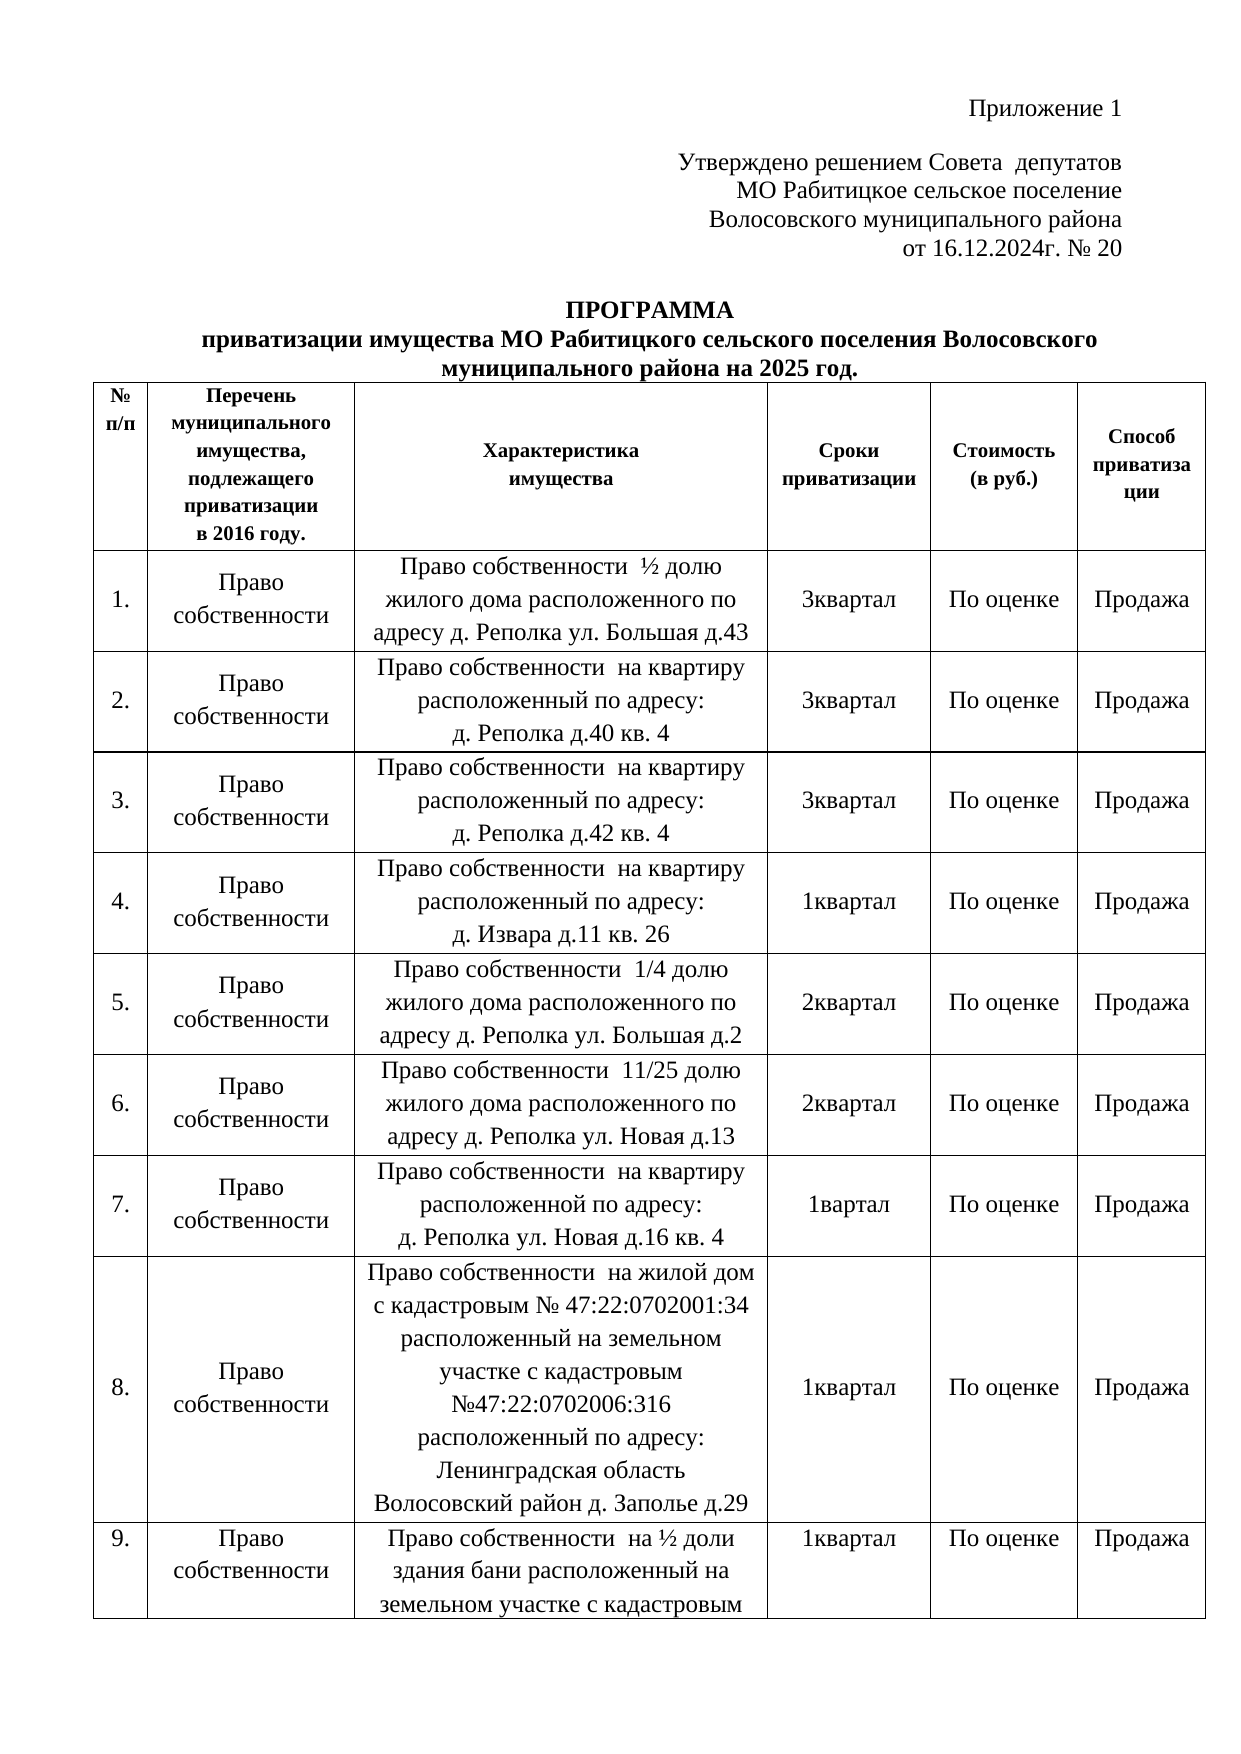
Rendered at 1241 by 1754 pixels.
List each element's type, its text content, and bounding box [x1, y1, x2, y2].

table_cell 8. [94, 1257, 147, 1522]
text МО Рабитицкое сельское поселение [177, 176, 1122, 204]
table_header № п/п [94, 383, 147, 550]
table_cell По оценке [931, 652, 1077, 751]
table_cell Право собственности на квартиру расположенной по адресу: д. Реполка ул. Новая д.16 кв. 4 [355, 1156, 767, 1256]
table_cell Продажа [1078, 1257, 1205, 1522]
table_cell Право собственности [148, 853, 354, 953]
text Приложение 1 [177, 93, 1122, 122]
table_cell По оценке [931, 753, 1077, 852]
table_cell Право собственности на квартиру расположенный по адресу: д. Извара д.11 кв. 26 [355, 853, 767, 953]
table_cell Право собственности [148, 551, 354, 651]
table_cell Право собственности [148, 954, 354, 1054]
table_cell Право собственности [148, 753, 354, 852]
table_cell По оценке [931, 1055, 1077, 1155]
table_cell По оценке [931, 1257, 1077, 1522]
table_cell Продажа [1078, 954, 1205, 1054]
table_cell Право собственности [148, 1257, 354, 1522]
table_cell Продажа [1078, 753, 1205, 852]
table_cell По оценке [931, 954, 1077, 1054]
table_cell Право собственности на квартиру расположенный по адресу: д. Реполка д.40 кв. 4 [355, 652, 767, 751]
table_cell Продажа [1078, 652, 1205, 751]
table_cell 3квартал [768, 652, 930, 751]
table_cell Право собственности [148, 1055, 354, 1155]
table_cell 6. [94, 1055, 147, 1155]
text ПРОГРАММА [177, 295, 1122, 324]
table_cell Продажа [1078, 1523, 1205, 1617]
table_cell Право собственности [148, 1523, 354, 1617]
text Утверждено решением Совета депутатов [177, 147, 1122, 176]
table_cell Продажа [1078, 551, 1205, 651]
table_cell Право собственности на квартиру расположенный по адресу: д. Реполка д.42 кв. 4 [355, 753, 767, 852]
table_header Стоимость (в руб.) [931, 383, 1077, 550]
table_cell 9. [94, 1523, 147, 1617]
table_cell Право собственности 1/4 долю жилого дома расположенного по адресу д. Реполка ул. Большая д.2 [355, 954, 767, 1054]
table_header Способ приватизации [1078, 383, 1205, 550]
table_cell 3. [94, 753, 147, 852]
table_cell По оценке [931, 1156, 1077, 1256]
table_header Характеристика имущества [355, 383, 767, 550]
table_header Перечень муниципального имущества, подлежащего приватизации в 2016 году. [148, 383, 354, 550]
table_cell Продажа [1078, 1055, 1205, 1155]
table_cell 1. [94, 551, 147, 651]
table_cell По оценке [931, 1523, 1077, 1617]
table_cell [355, 1523, 767, 1617]
table_cell 1квартал [768, 1523, 930, 1617]
table_cell Продажа [1078, 1156, 1205, 1256]
table_cell 1вартал [768, 1156, 930, 1256]
table_cell 7. [94, 1156, 147, 1256]
table_cell 2квартал [768, 954, 930, 1054]
table_cell 3квартал [768, 753, 930, 852]
text приватизации имущества МО Рабитицкого сельского поселения Волосовского муниципального района на 2025 год. [177, 324, 1122, 382]
table_header Сроки приватизации [768, 383, 930, 550]
table_cell 2квартал [768, 1055, 930, 1155]
table_cell Продажа [1078, 853, 1205, 953]
table_cell Право собственности на жилой дом с кадастровым № 47:22:0702001:34 расположенный на земельном участке с кадастровым №47:22:0702006:316 расположенный по адресу: Ленинградская область Волосовский район д. Заполье д.29 [355, 1257, 767, 1522]
table_cell 1квартал [768, 1257, 930, 1522]
table_cell По оценке [931, 551, 1077, 651]
table_cell 5. [94, 954, 147, 1054]
text от 16.12.2024г. № 20 [177, 233, 1122, 262]
table_cell Право собственности 11/25 долю жилого дома расположенного по адресу д. Реполка ул. Новая д.13 [355, 1055, 767, 1155]
table_cell 4. [94, 853, 147, 953]
text Волосовского муниципального района [177, 204, 1122, 233]
table_cell 2. [94, 652, 147, 751]
table_cell 1квартал [768, 853, 930, 953]
table_cell Право собственности ½ долю жилого дома расположенного по адресу д. Реполка ул. Большая д.43 [355, 551, 767, 651]
table_cell Право собственности [148, 1156, 354, 1256]
table_cell 3квартал [768, 551, 930, 651]
table_cell По оценке [931, 853, 1077, 953]
table_cell Право собственности [148, 652, 354, 751]
